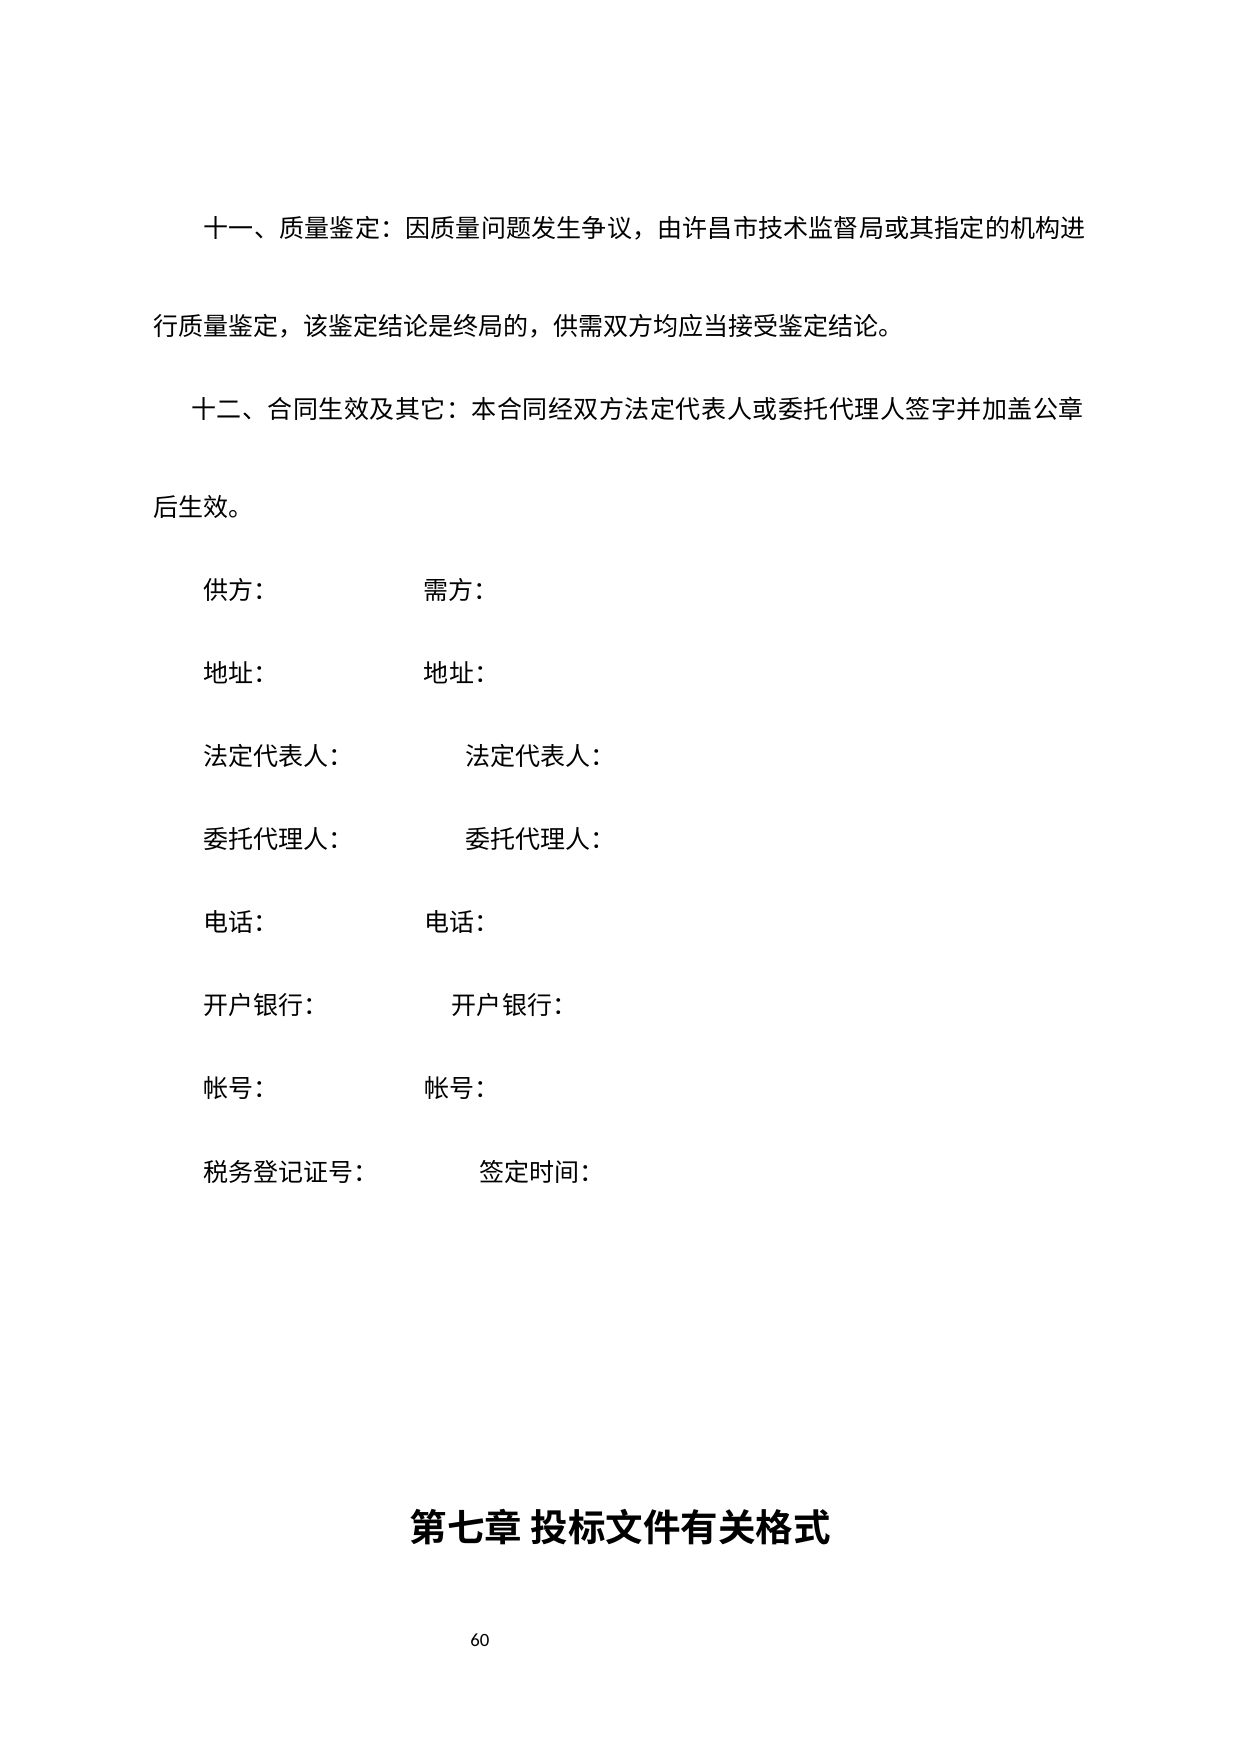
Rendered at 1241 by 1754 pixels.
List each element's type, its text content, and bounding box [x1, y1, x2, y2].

text 十一、质量鉴定：因质量问题发生争议，由许昌市技术监督局或其指定的机构进行质量鉴定，该鉴定结论是终局的，供需双方均应当接受鉴定结论。 [153, 194, 1087, 357]
text 开户银行： 开户银行： [153, 971, 1087, 1036]
text 电话： 电话： [153, 888, 1087, 953]
text 委托代理人： 委托代理人： [153, 805, 1087, 870]
text 第七章 投标文件有关格式 [153, 1492, 1087, 1557]
text 法定代表人： 法定代表人： [153, 722, 1087, 787]
text 十二、合同生效及其它：本合同经双方法定代表人或委托代理人签字并加盖公章后生效。 [153, 375, 1087, 538]
text 供方： 需方： [153, 556, 1087, 621]
text 税务登记证号： 签定时间： [153, 1138, 1087, 1203]
text 帐号： 帐号： [153, 1054, 1087, 1119]
text 地址： 地址： [153, 639, 1087, 704]
